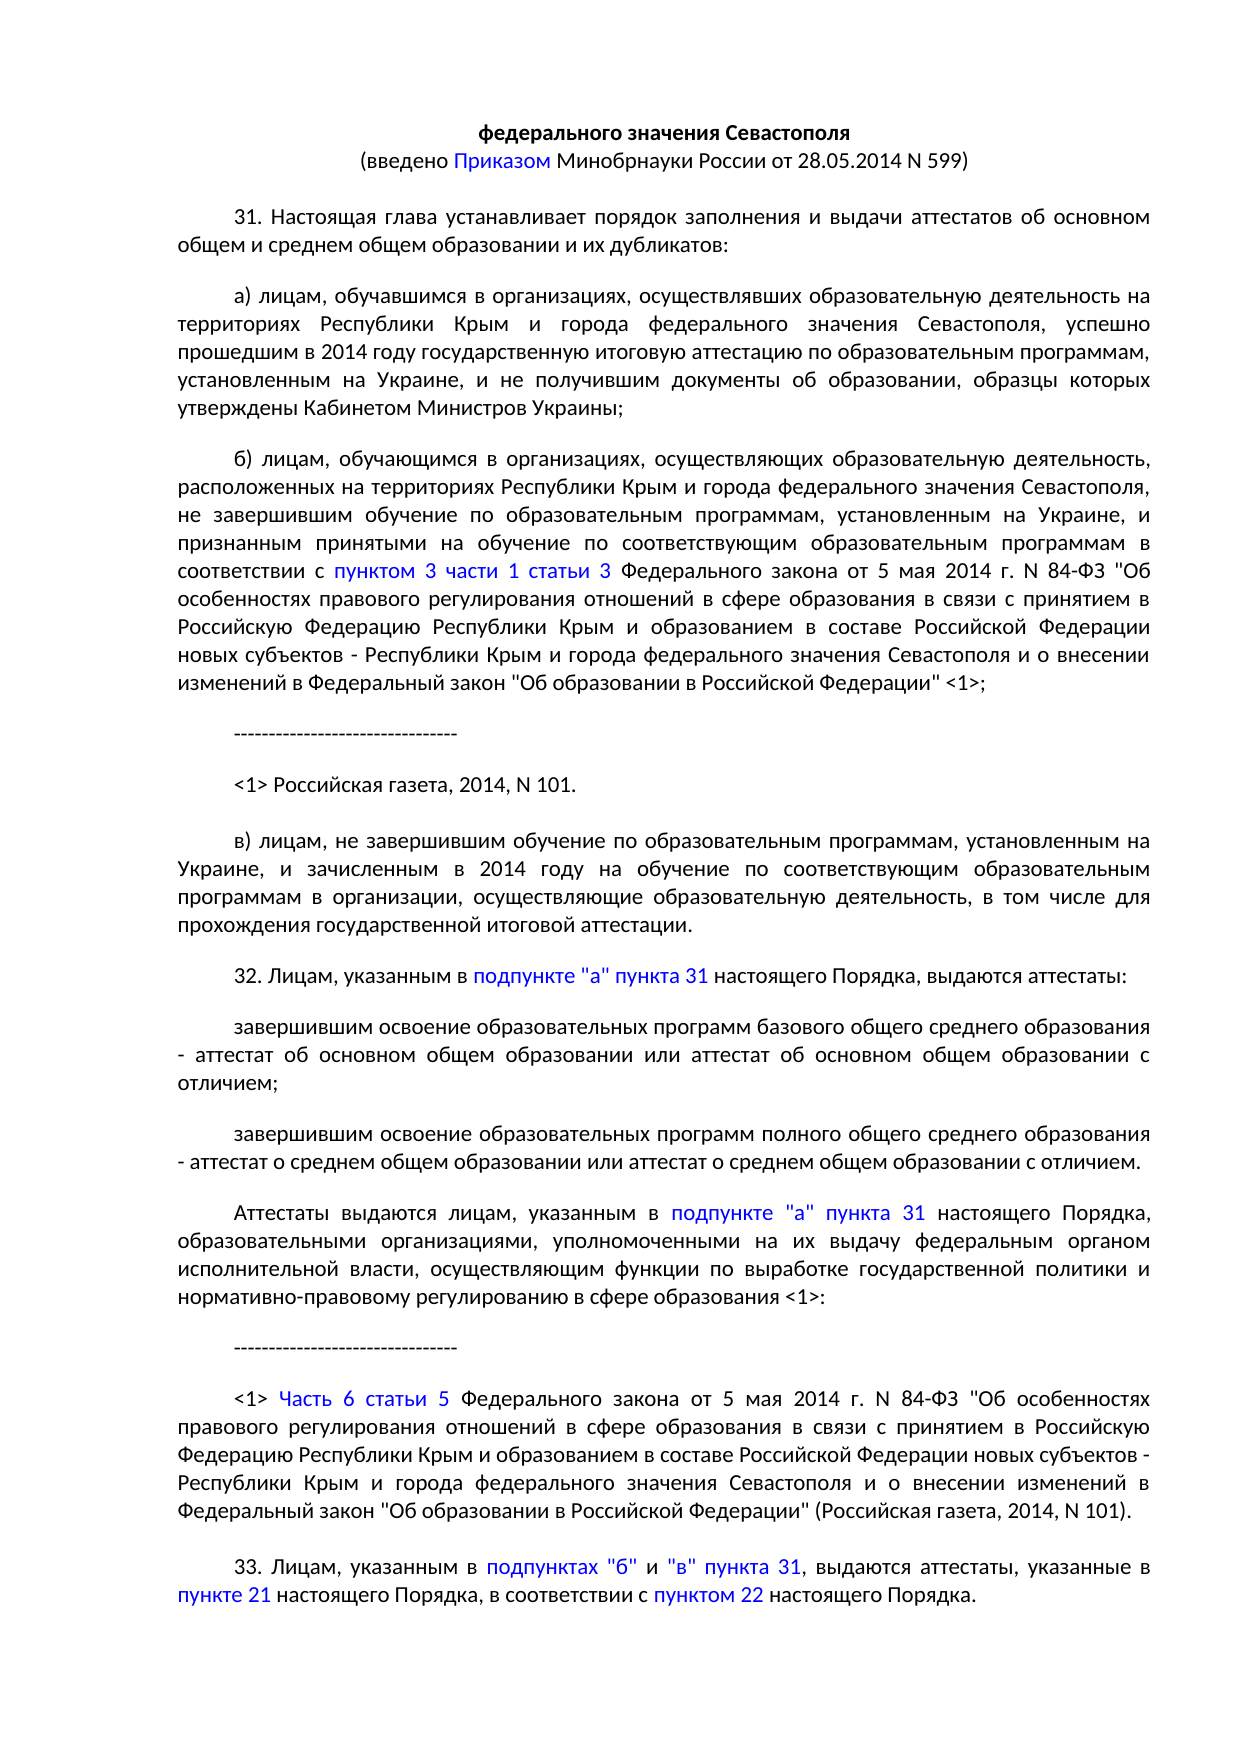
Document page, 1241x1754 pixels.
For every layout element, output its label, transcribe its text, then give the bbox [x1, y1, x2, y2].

text а) лицам, обучавшимся в организациях, осуществлявших образовательную деятельность на территориях Республики Крым и города федерального значения Севастополя, успешно прошедшим в 2014 году государственную итоговую аттестацию по образовательным программам, установленным на Украине, и не получившим документы об образовании, образцы которых утверждены Кабинетом Министров Украины; [177, 281, 1152, 421]
text <1> Часть 6 статьи 5 Федерального закона от 5 мая 2014 г. N 84-ФЗ "Об особенностях правового регулирования отношений в сфере образования в связи с принятием в Российскую Федерацию Республики Крым и образованием в составе Российской Федерации новых субъектов - Республики Крым и города федерального значения Севастополя и о внесении изменений в Федеральный закон "Об образовании в Российской Федерации" (Российская газета, 2014, N 101). [177, 1384, 1152, 1524]
text завершившим освоение образовательных программ базового общего среднего образования - аттестат об основном общем образовании или аттестат об основном общем образовании с отличием; [177, 1012, 1152, 1096]
text <1> Российская газета, 2014, N 101. [177, 770, 1152, 798]
text Аттестаты выдаются лицам, указанным в подпункте "а" пункта 31 настоящего Порядка, образовательными организациями, уполномоченными на их выдачу федеральным органом исполнительной власти, осуществляющим функции по выработке государственной политики и нормативно-правовому регулированию в сфере образования <1>: [177, 1198, 1152, 1310]
text 33. Лицам, указанным в подпунктах "б" и "в" пункта 31, выдаются аттестаты, указанные в пункте 21 настоящего Порядка, в соответствии с пунктом 22 настоящего Порядка. [177, 1552, 1152, 1608]
text в) лицам, не завершившим обучение по образовательным программам, установленным на Украине, и зачисленным в 2014 году на обучение по соответствующим образовательным программам в организации, осуществляющие образовательную деятельность, в том числе для прохождения государственной итоговой аттестации. [177, 826, 1152, 938]
text 32. Лицам, указанным в подпункте "а" пункта 31 настоящего Порядка, выдаются аттестаты: [177, 961, 1152, 989]
text б) лицам, обучающимся в организациях, осуществляющих образовательную деятельность, расположенных на территориях Республики Крым и города федерального значения Севастополя, не завершившим обучение по образовательным программам, установленным на Украине, и признанным принятыми на обучение по соответствующим образовательным программам в соответствии с пунктом 3 части 1 статьи 3 Федерального закона от 5 мая 2014 г. N 84-ФЗ "Об особенностях правового регулирования отношений в сфере образования в связи с принятием в Российскую Федерацию Республики Крым и образованием в составе Российской Федерации новых субъектов - Республики Крым и города федерального значения Севастополя и о внесении изменений в Федеральный закон "Об образовании в Российской Федерации" <1>; [177, 444, 1152, 696]
text -------------------------------- [177, 1333, 1152, 1361]
text завершившим освоение образовательных программ полного общего среднего образования - аттестат о среднем общем образовании или аттестат о среднем общем образовании с отличием. [177, 1119, 1152, 1175]
text 31. Настоящая глава устанавливает порядок заполнения и выдачи аттестатов об основном общем и среднем общем образовании и их дубликатов: [177, 202, 1152, 258]
text (введено Приказом Минобрнауки России от 28.05.2014 N 599) [177, 146, 1152, 174]
title федерального значения Севастополя [177, 118, 1152, 146]
text -------------------------------- [177, 719, 1152, 747]
